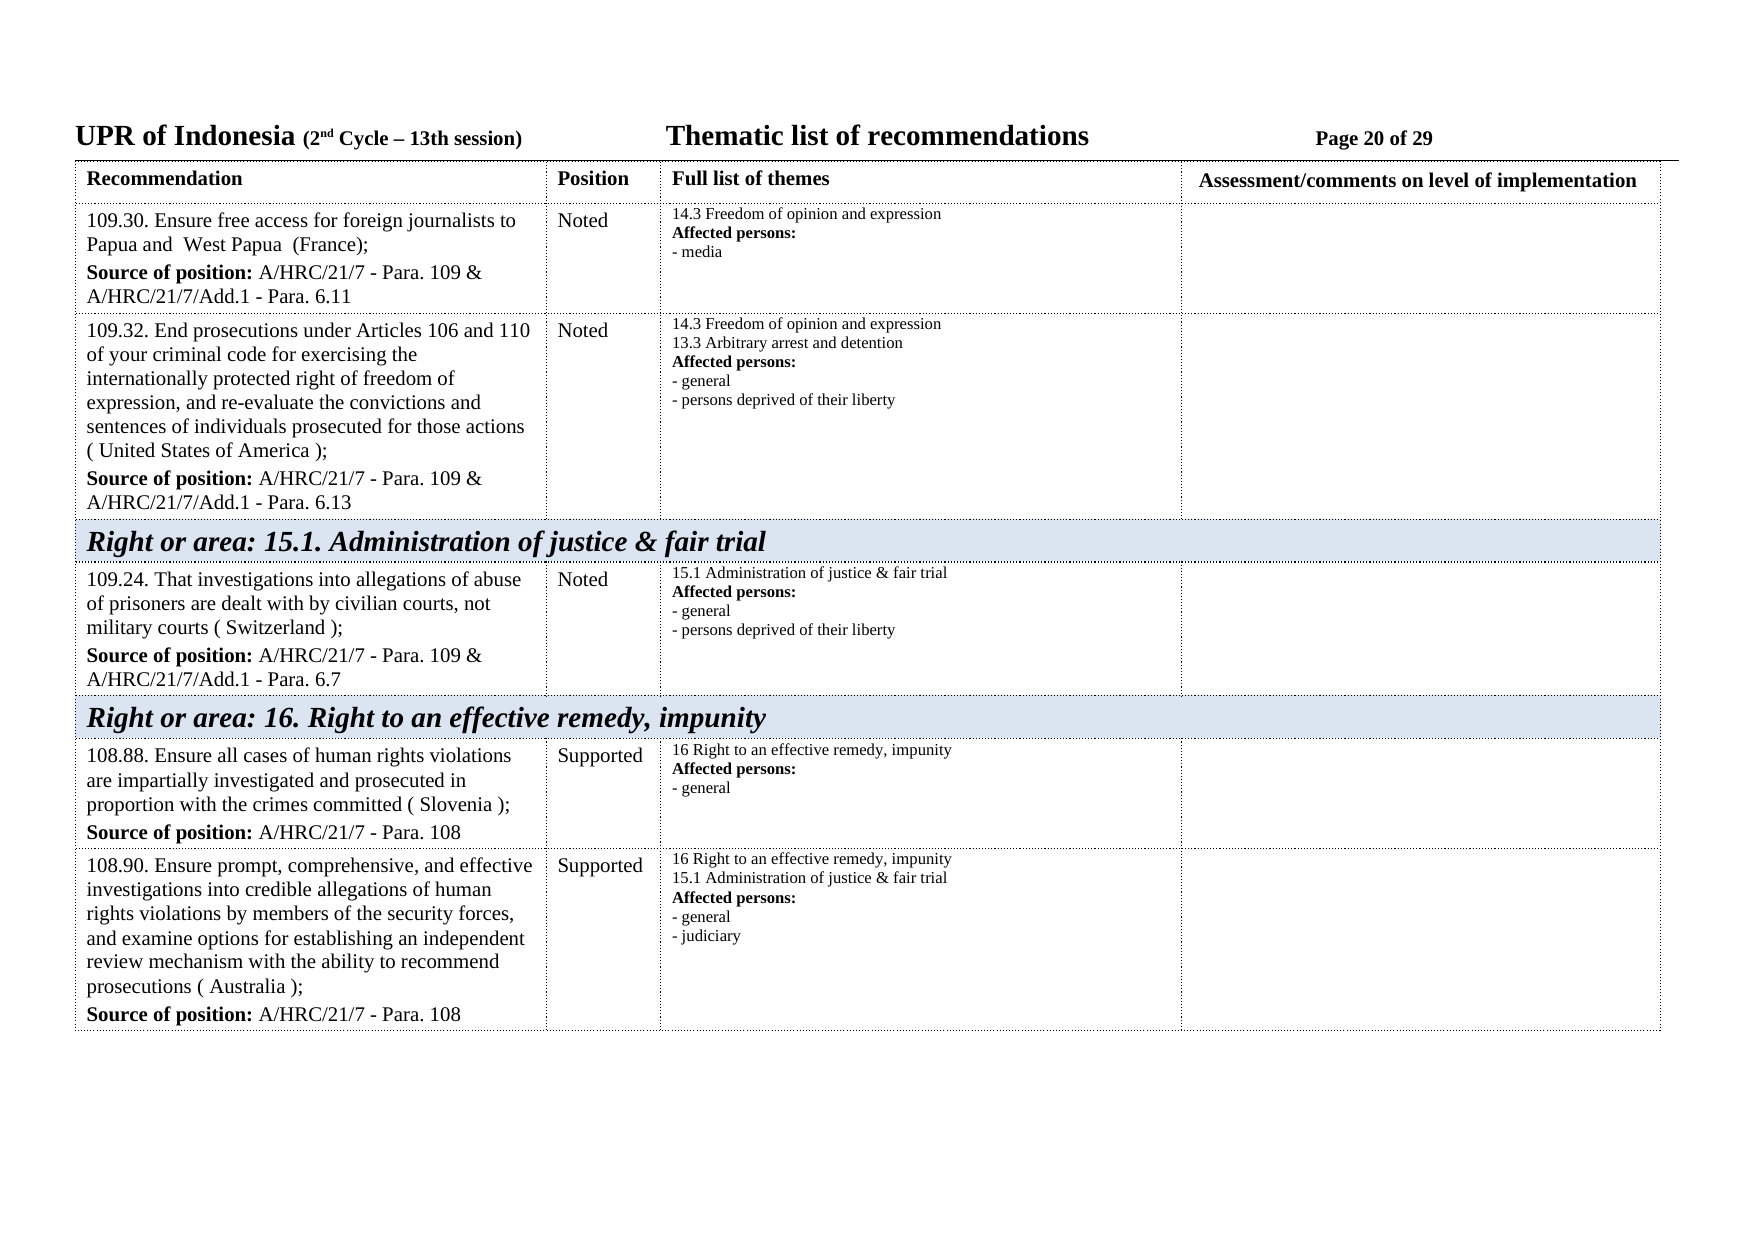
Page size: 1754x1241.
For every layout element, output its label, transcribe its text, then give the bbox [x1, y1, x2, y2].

table_cell 14.3 Freedom of opinion and expression 13.3 Arbitrary arrest and detention Affected persons: - general - persons deprived of their liberty [661, 313, 1181, 518]
table_cell 109.24. That investigations into allegations of abuse of prisoners are dealt with by civilian courts, not military courts ( Switzerland ); Source of position: A/HRC/21/7 - Para. 109 & A/HRC/21/7/Add.1 - Para. 6.7 [75, 561, 546, 695]
table_cell 14.3 Freedom of opinion and expression Affected persons: - media [661, 203, 1181, 312]
table_cell 15.1 Administration of justice & fair trial Affected persons: - general - persons deprived of their liberty [661, 561, 1181, 695]
table_cell [1181, 203, 1661, 312]
table_header Full list of themes [661, 161, 1181, 203]
table_cell Noted [546, 203, 661, 312]
table_cell Supported [546, 738, 661, 848]
table_cell 109.30. Ensure free access for foreign journalists to Papua and West Papua (France); Source of position: A/HRC/21/7 - Para. 109 & A/HRC/21/7/Add.1 - Para. 6.11 [75, 203, 546, 312]
table_cell 109.32. End prosecutions under Articles 106 and 110 of your criminal code for exercising the internationally protected right of freedom of expression, and re-evaluate the convictions and sentences of individuals prosecuted for those actions ( United States of America ); Source of position: A/HRC/21/7 - Para. 109 & A/HRC/21/7/Add.1 - Para. 6.13 [75, 313, 546, 518]
table_cell 108.90. Ensure prompt, comprehensive, and effective investigations into credible allegations of human rights violations by members of the security forces, and examine options for establishing an independent review mechanism with the ability to recommend prosecutions ( Australia ); Source of position: A/HRC/21/7 - Para. 108 [75, 848, 546, 1030]
table_cell 108.88. Ensure all cases of human rights violations are impartially investigated and prosecuted in proportion with the crimes committed ( Slovenia ); Source of position: A/HRC/21/7 - Para. 108 [75, 738, 546, 848]
table_cell Supported [546, 848, 661, 1030]
table_cell [1181, 561, 1661, 695]
table_header Assessment/comments on level of implementation [1181, 161, 1661, 203]
table_cell [1181, 848, 1661, 1030]
table_header Recommendation [75, 161, 546, 203]
table_cell [1181, 738, 1661, 848]
table_header Position [546, 161, 661, 203]
table_cell Right or area: 15.1. Administration of justice & fair trial [75, 519, 1661, 561]
table_cell [1181, 313, 1661, 518]
table_cell 16 Right to an effective remedy, impunity 15.1 Administration of justice & fair trial Affected persons: - general - judiciary [661, 848, 1181, 1030]
table_cell Noted [546, 561, 661, 695]
table_cell 16 Right to an effective remedy, impunity Affected persons: - general [661, 738, 1181, 848]
table_cell Noted [546, 313, 661, 518]
table_cell Right or area: 16. Right to an effective remedy, impunity [75, 695, 1661, 738]
